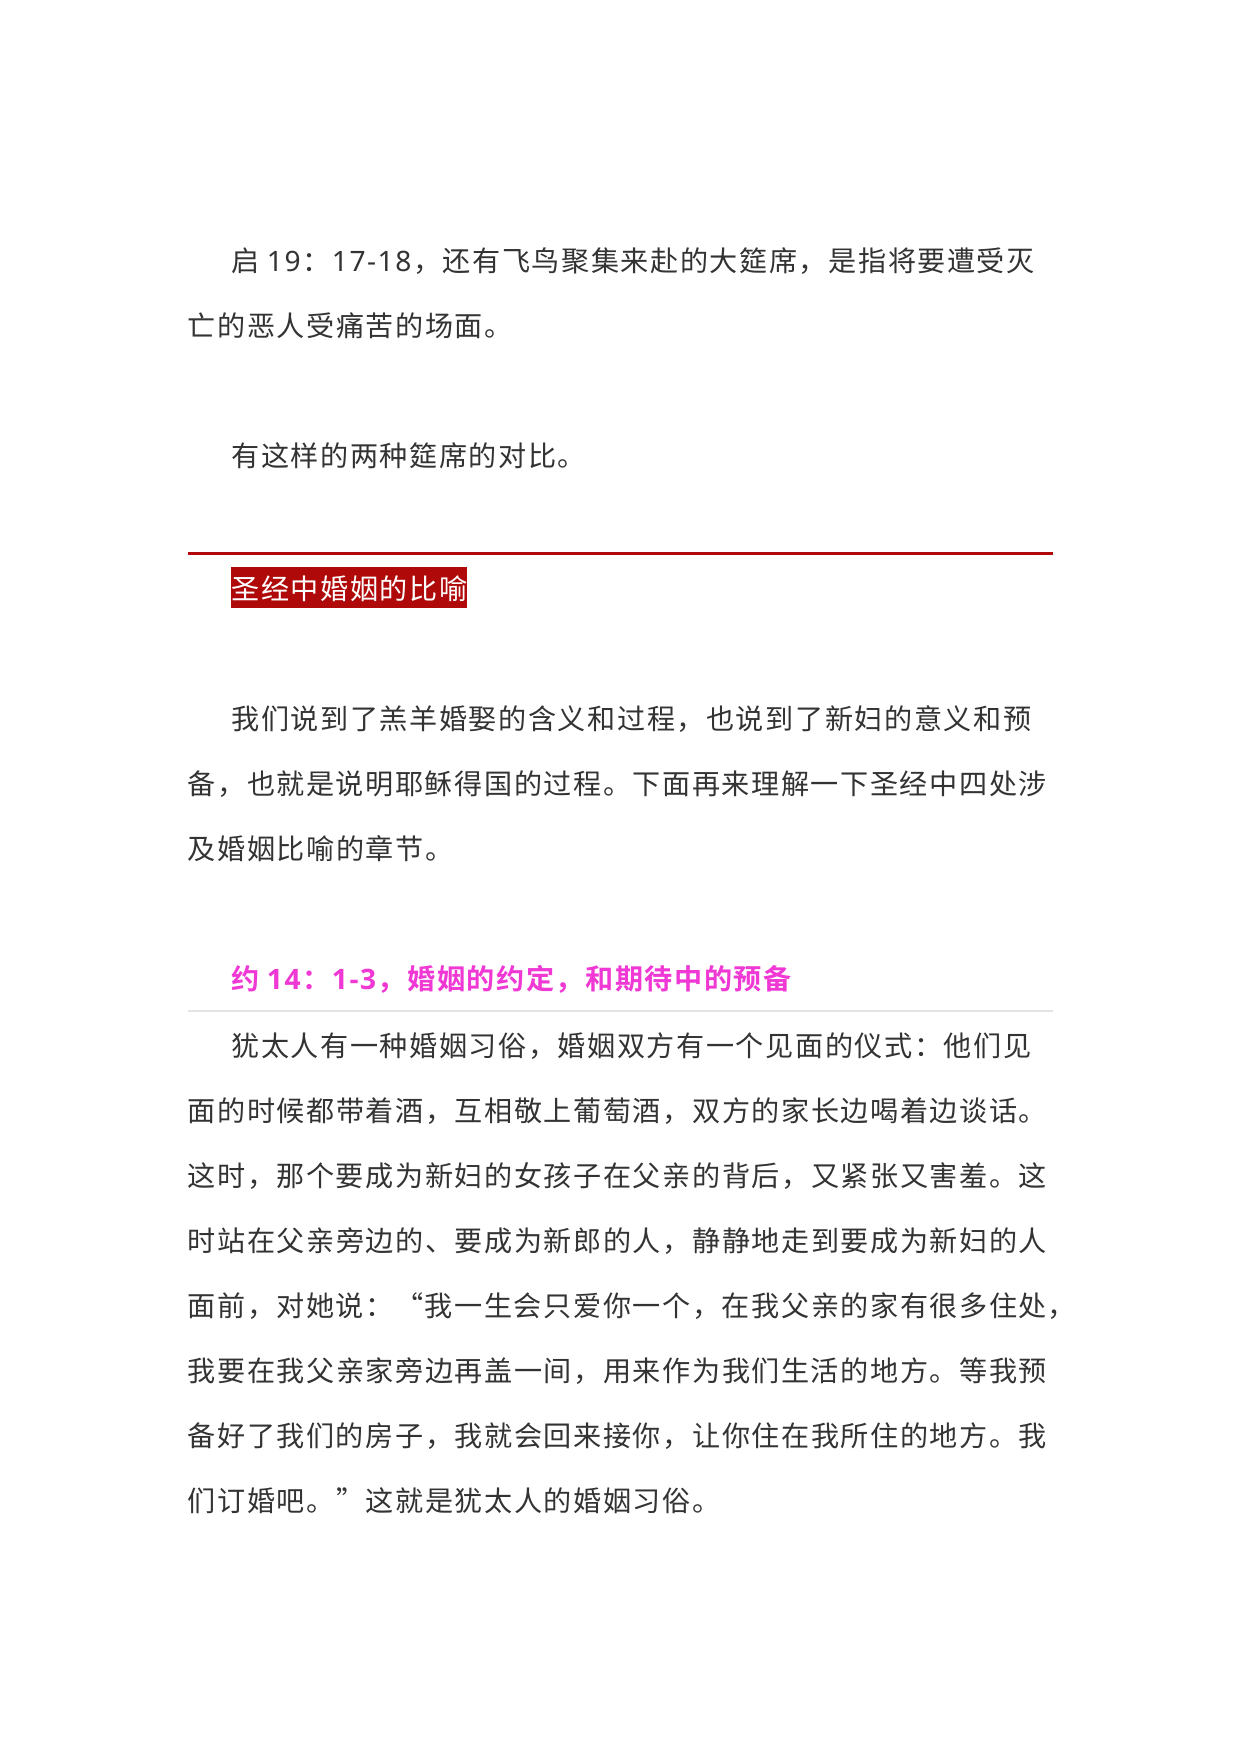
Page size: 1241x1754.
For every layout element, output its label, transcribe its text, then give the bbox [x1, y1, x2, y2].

text 犹太人有一种婚姻习俗，婚姻双方有一个见面的仪式：他们见面的时候都带着酒，互相敬上葡萄酒，双方的家长边喝着边谈话。这时，那个要成为新妇的女孩子在父亲的背后，又紧张又害羞。这时站在父亲旁边的、要成为新郎的人，静静地走到要成为新妇的人面前，对她说：“我一生会只爱你一个，在我父亲的家有很多住处，我要在我父亲家旁边再盖一间，用来作为我们生活的地方。等我预备好了我们的房子，我就会回来接你，让你住在我所住的地方。我们订婚吧。”这就是犹太人的婚姻习俗。 [187, 1012, 1053, 1532]
text 启19：17-18，还有飞鸟聚集来赴的大筵席，是指将要遭受灭亡的恶人受痛苦的场面。 [187, 227, 1053, 357]
text 有这样的两种筵席的对比。 [187, 422, 1053, 487]
text 圣经中婚姻的比喻 [187, 553, 1053, 620]
text 约14：1-3，婚姻的约定，和期待中的预备 [187, 945, 1053, 1012]
text 我们说到了羔羊婚娶的含义和过程，也说到了新妇的意义和预备，也就是说明耶稣得国的过程。下面再来理解一下圣经中四处涉及婚姻比喻的章节。 [187, 685, 1053, 880]
